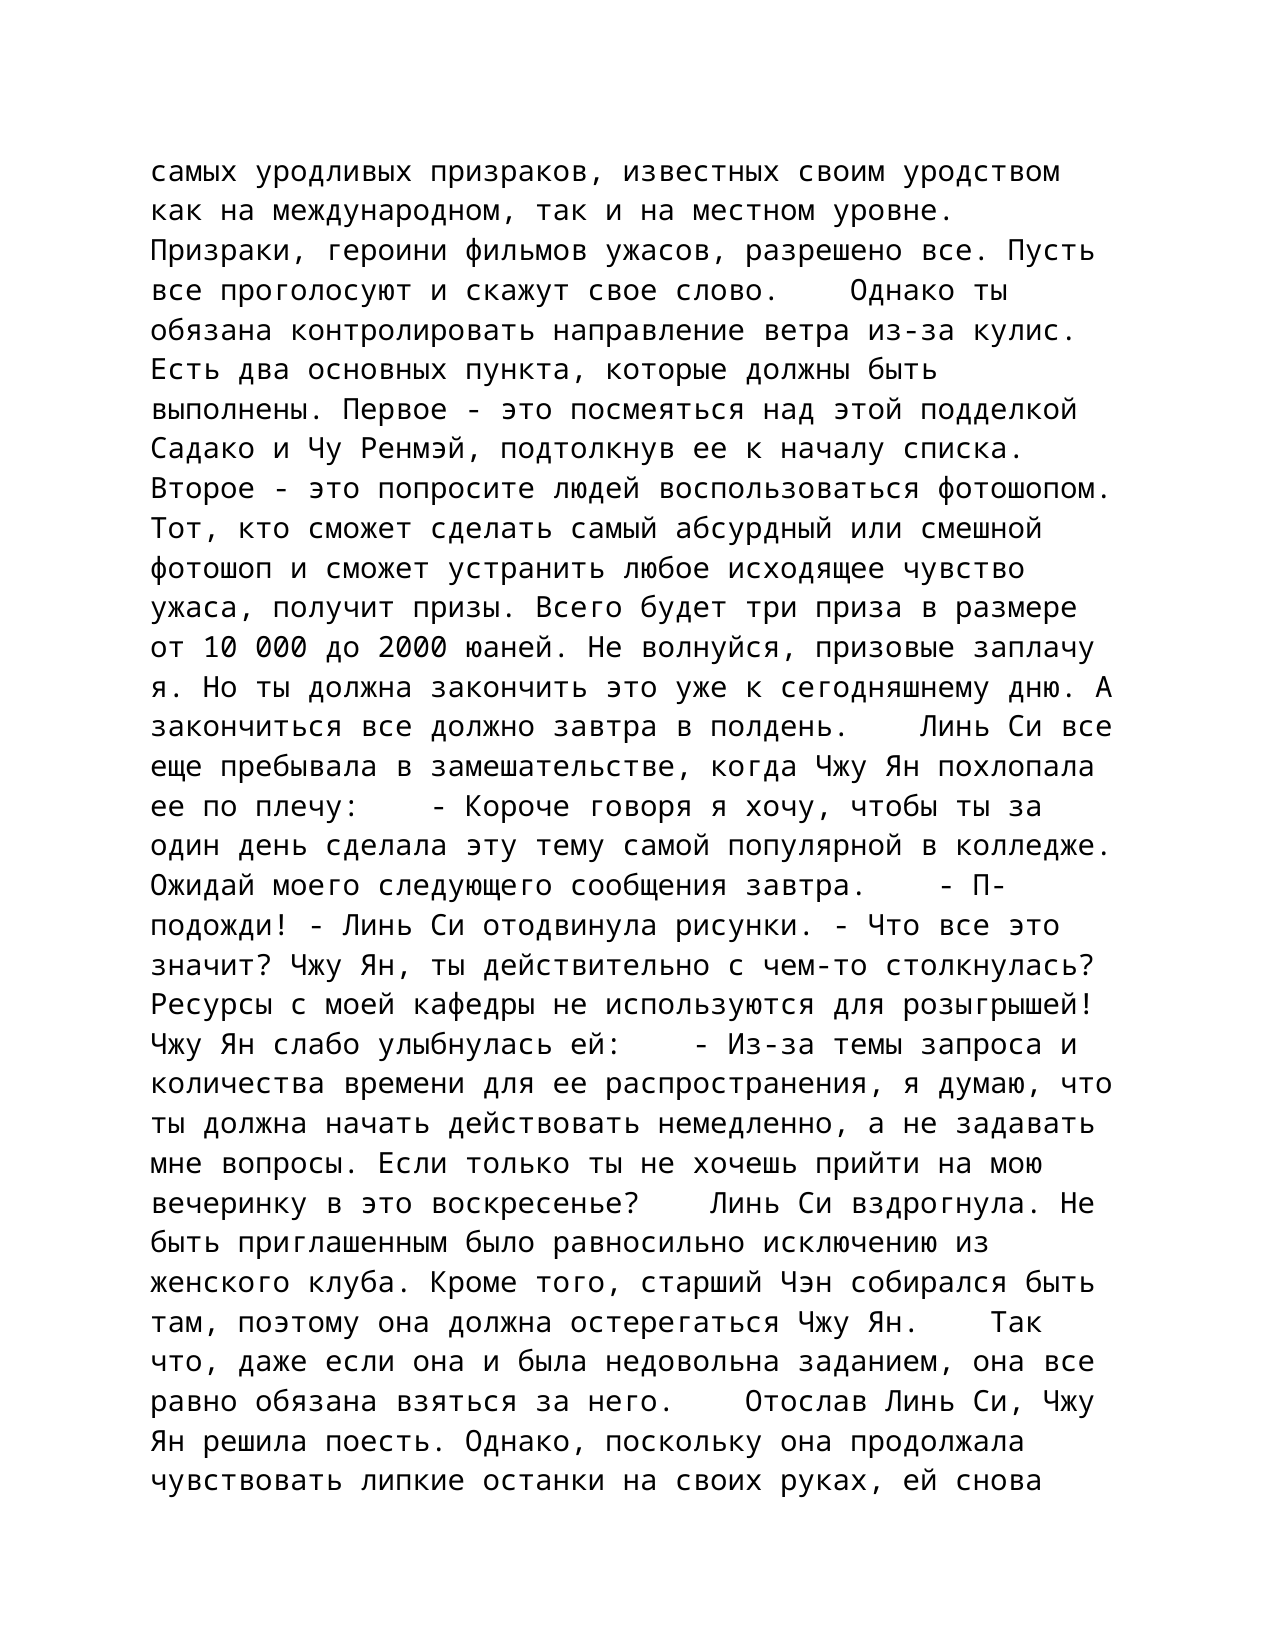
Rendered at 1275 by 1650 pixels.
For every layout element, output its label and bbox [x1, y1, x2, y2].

text [150, 150, 1125, 1499]
